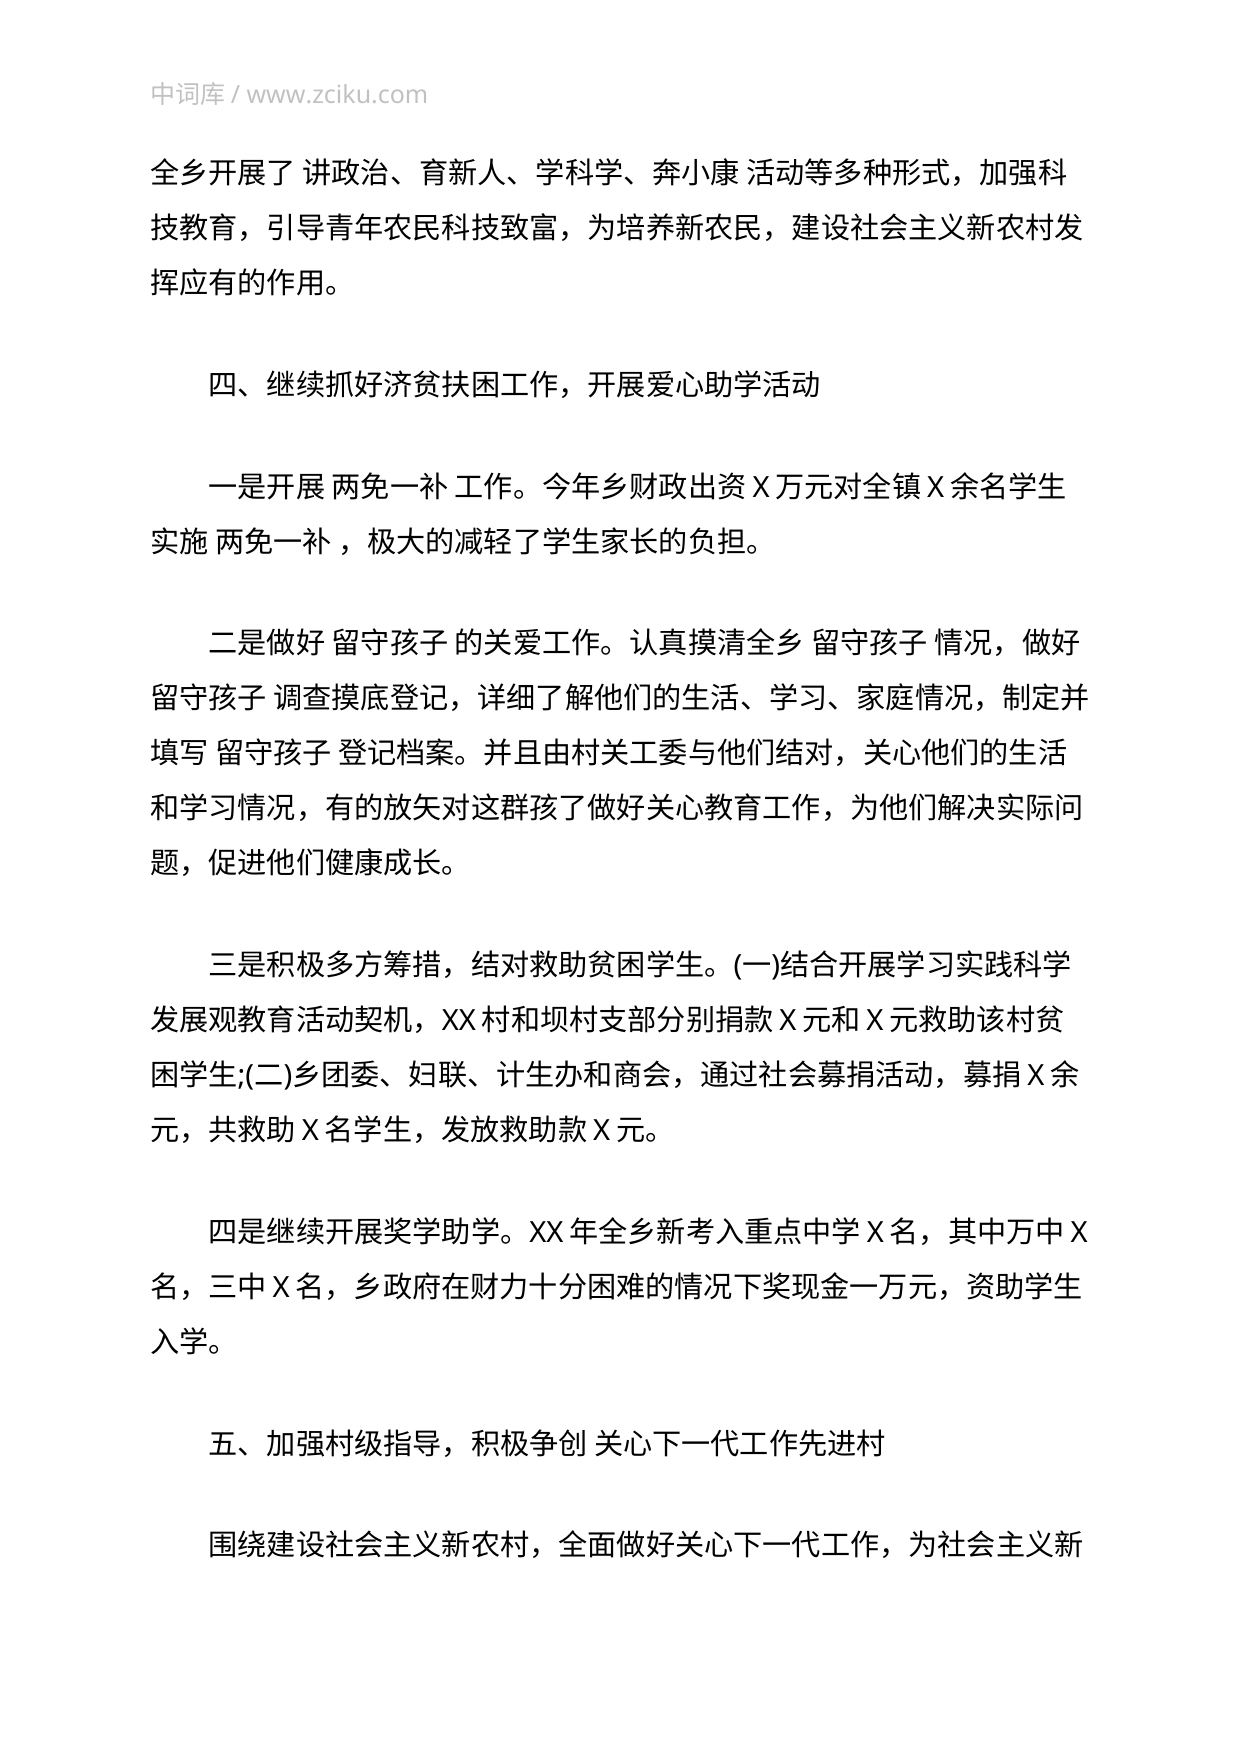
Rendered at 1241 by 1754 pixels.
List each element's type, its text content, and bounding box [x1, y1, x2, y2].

text 四、继续抓好济贫扶困工作，开展爱心助学活动 [150, 362, 1090, 404]
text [150, 1522, 1090, 1564]
text 四是继续开展奖学助学。XX年全乡新考入重点中学X名，其中万中X名，三中X名，乡政府在财力十分困难的情况下奖现金一万元，资助学生入学。 [150, 1208, 1090, 1361]
text 一是开展 两免一补 工作。今年乡财政出资X万元对全镇X余名学生实施 两免一补 ，极大的减轻了学生家长的负担。 [150, 463, 1090, 561]
text 五、加强村级指导，积极争创 关心下一代工作先进村 [150, 1420, 1090, 1462]
text 二是做好 留守孩子 的关爱工作。认真摸清全乡 留守孩子 情况，做好 留守孩子 调查摸底登记，详细了解他们的生活、学习、家庭情况，制定并填写 留守孩子 登记档案。并且由村关工委与他们结对，关心他们的生活和学习情况，有的放矢对这群孩了做好关心教育工作，为他们解决实际问题，促进他们健康成长。 [150, 620, 1090, 882]
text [150, 150, 1090, 302]
text 三是积极多方筹措，结对救助贫困学生。(一)结合开展学习实践科学发展观教育活动契机，XX村和坝村支部分别捐款X元和X元救助该村贫困学生;(二)乡团委、妇联、计生办和商会，通过社会募捐活动，募捐X余元，共救助X名学生，发放救助款X元。 [150, 941, 1090, 1149]
